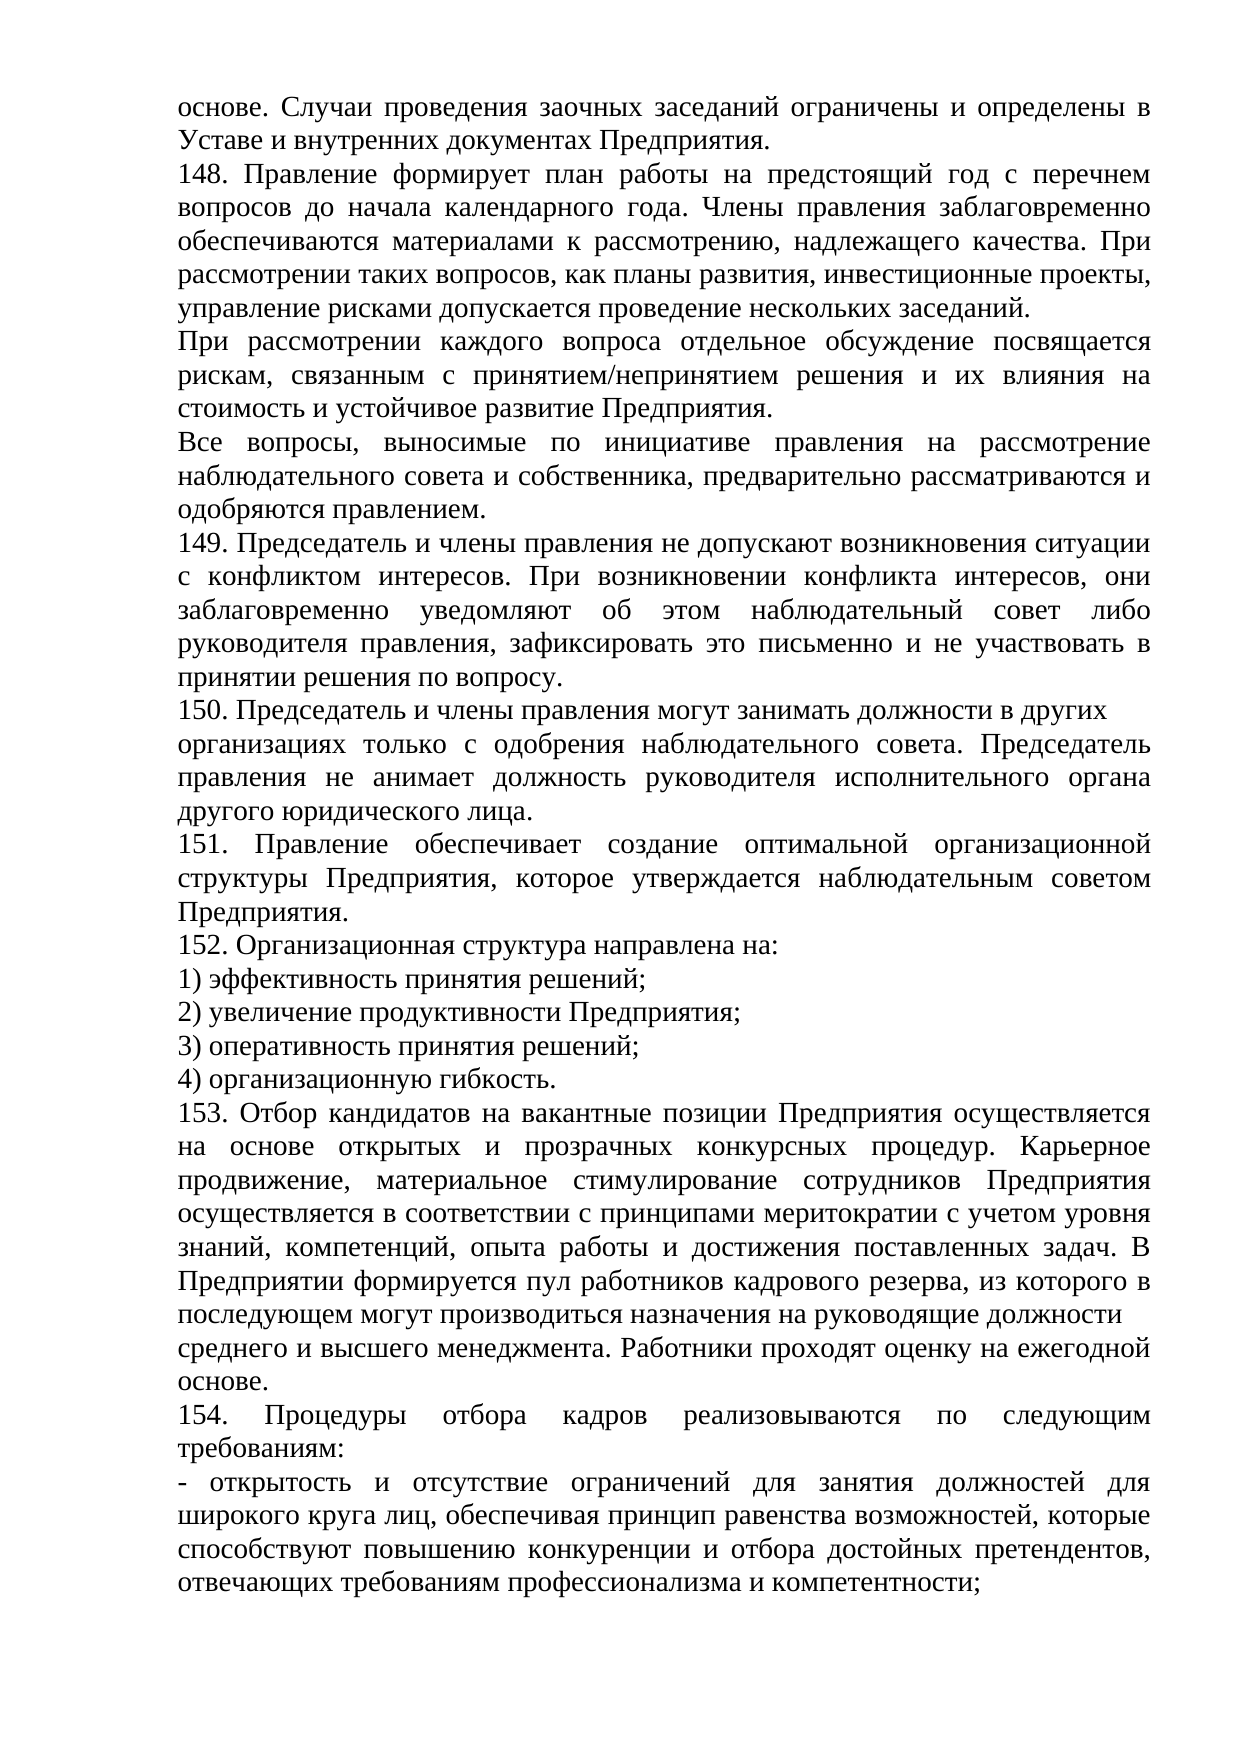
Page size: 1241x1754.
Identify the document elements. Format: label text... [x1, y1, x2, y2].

text среднего и высшего менеджмента. Работники проходят оценку на ежегодной основе. [177, 1330, 1152, 1397]
text 153. Отбор кандидатов на вакантные позиции Предприятия осуществляется на основе открытых и прозрачных конкурсных процедур. Карьерное продвижение, материальное стимулирование сотрудников Предприятия осуществляется в соответствии с принципами меритократии с учетом уровня знаний, компетенций, опыта работы и достижения поставленных задач. В Предприятии формируется пул работников кадрового резерва, из которого в последующем могут производиться назначения на руководящие должности [177, 1095, 1152, 1330]
text 4) организационную гибкость. [177, 1061, 1152, 1095]
text Все вопросы, выносимые по инициативе правления на рассмотрение наблюдательного совета и собственника, предварительно рассматриваются и одобряются правлением. [177, 424, 1152, 525]
text - открытость и отсутствие ограничений для занятия должностей для широкого круга лиц, обеспечивая принцип равенства возможностей, которые способствуют повышению конкуренции и отбора достойных претендентов, отвечающих требованиям профессионализма и компетентности; [177, 1464, 1152, 1598]
text При рассмотрении каждого вопроса отдельное обсуждение посвящается рискам, связанным с принятием/непринятием решения и их влияния на стоимость и устойчивое развитие Предприятия. [177, 323, 1152, 424]
text 2) увеличение продуктивности Предприятия; [177, 994, 1152, 1028]
text 150. Председатель и члены правления могут занимать должности в других [177, 692, 1152, 726]
text 148. Правление формирует план работы на предстоящий год с перечнем вопросов до начала календарного года. Члены правления заблаговременно обеспечиваются материалами к рассмотрению, надлежащего качества. При рассмотрении таких вопросов, как планы развития, инвестиционные проекты, управление рисками допускается проведение нескольких заседаний. [177, 156, 1152, 323]
text организациях только с одобрения наблюдательного совета. Председатель правления не анимает должность руководителя исполнительного органа другого юридического лица. [177, 726, 1152, 827]
text 3) оперативность принятия решений; [177, 1028, 1152, 1061]
text 154. Процедуры отбора кадров реализовываются по следующим требованиям: [177, 1397, 1152, 1464]
text 152. Организационная структура направлена на: [177, 927, 1152, 961]
text 149. Председатель и члены правления не допускают возникновения ситуации с конфликтом интересов. При возникновении конфликта интересов, они заблаговременно уведомляют об этом наблюдательный совет либо руководителя правления, зафиксировать это письменно и не участвовать в принятии решения по вопросу. [177, 525, 1152, 692]
text 151. Правление обеспечивает создание оптимальной организационной структуры Предприятия, которое утверждается наблюдательным советом Предприятия. [177, 827, 1152, 927]
text 1) эффективность принятия решений; [177, 961, 1152, 994]
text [177, 89, 1152, 156]
